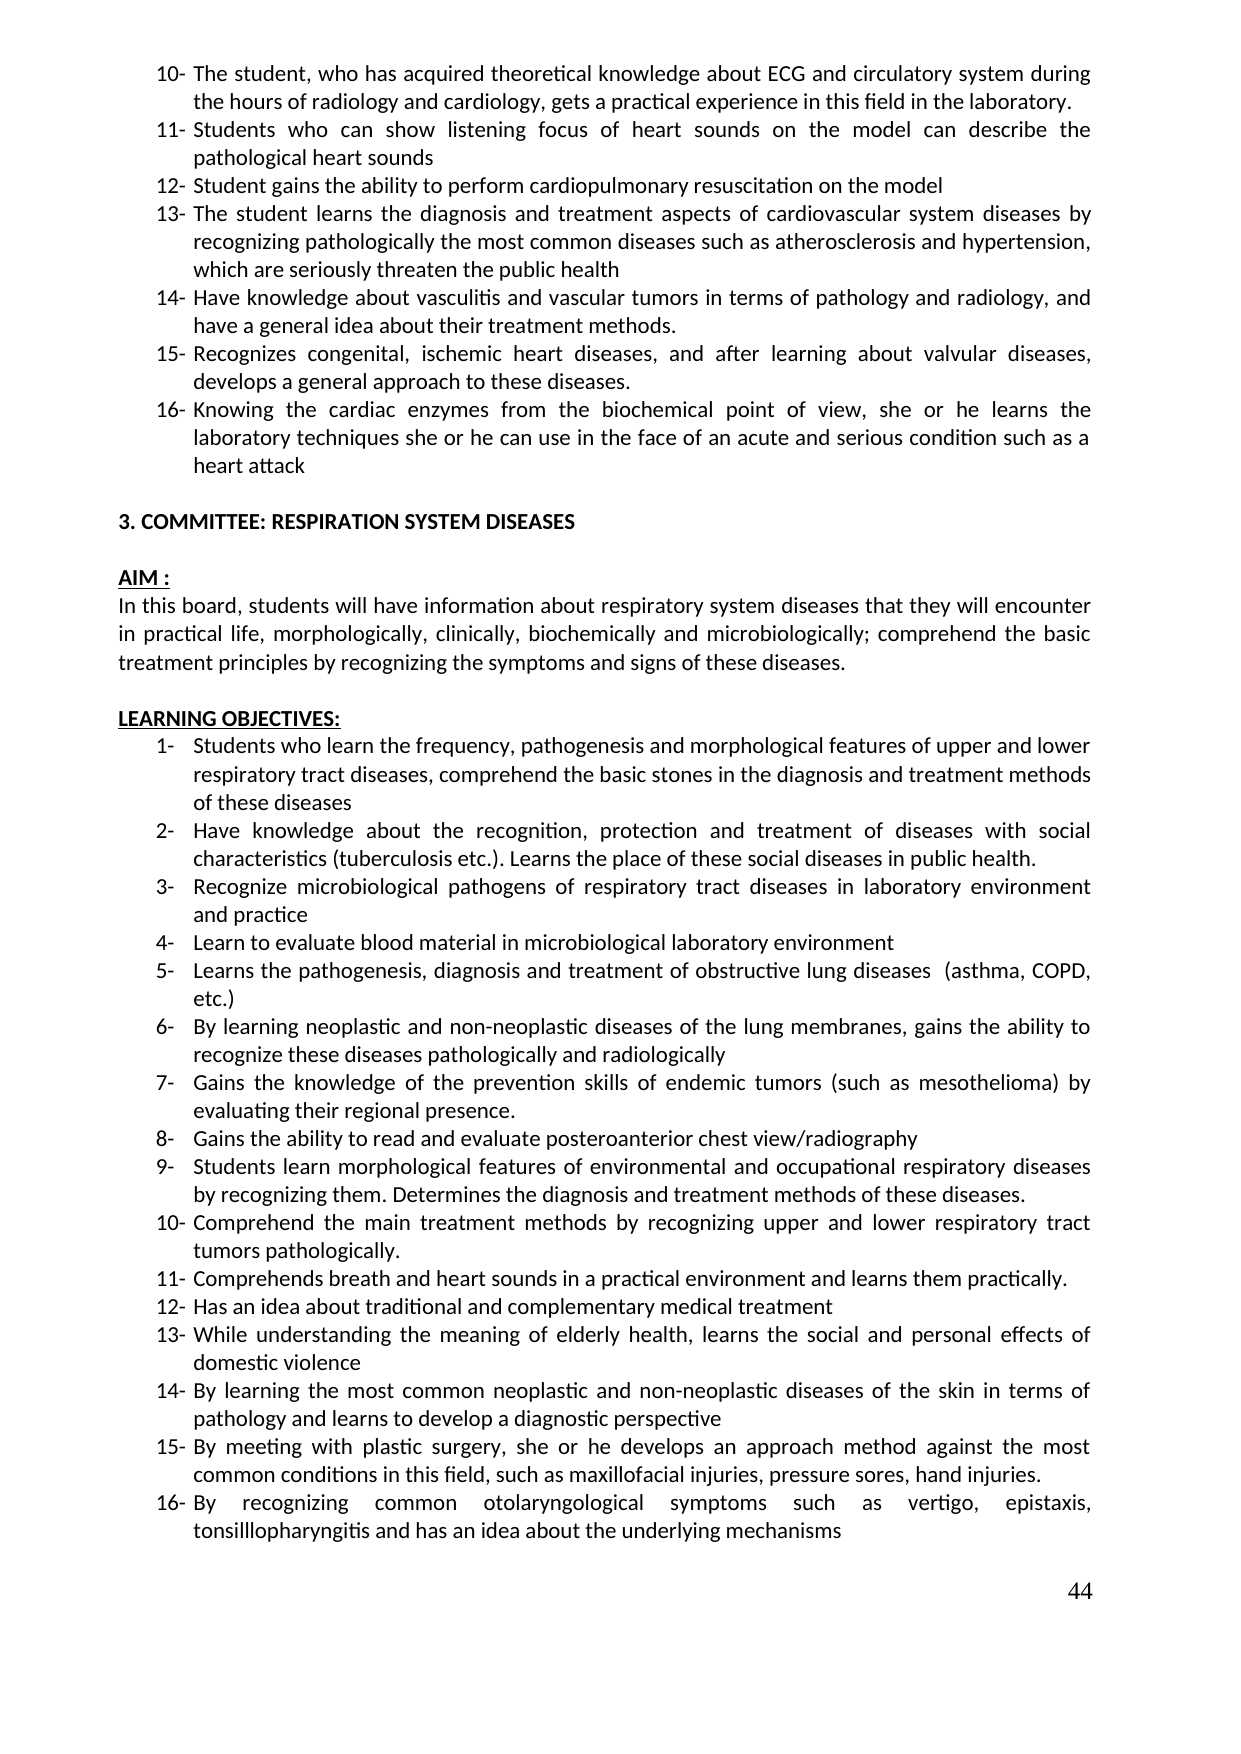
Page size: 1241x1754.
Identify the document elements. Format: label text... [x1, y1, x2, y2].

list Comprehend the main treatment methods by recognizing upper and lower respiratory tract tumors pathologically. [156, 1208, 1093, 1264]
list Have knowledge about the recognition, protection and treatment of diseases with social characteristics (tuberculosis etc.). Learns the place of these social diseases in public health. [156, 816, 1093, 872]
list By meeting with plastic surgery, she or he develops an approach method against the most common conditions in this field, such as maxillofacial injuries, pressure sores, hand injuries. [156, 1432, 1093, 1488]
list Students who learn the frequency, pathogenesis and morphological features of upper and lower respiratory tract diseases, comprehend the basic stones in the diagnosis and treatment methods of these diseases [156, 732, 1093, 816]
list The student learns the diagnosis and treatment aspects of cardiovascular system diseases by recognizing pathologically the most common diseases such as atherosclerosis and hypertension, which are seriously threaten the public health [156, 199, 1093, 283]
list Gains the ability to read and evaluate posteroanterior chest view/radiography [156, 1124, 1093, 1152]
text LEARNING OBJECTIVES: [118, 704, 1093, 732]
list By recognizing common otolaryngological symptoms such as vertigo, epistaxis, tonsilllopharyngitis and has an idea about the underlying mechanisms [156, 1488, 1093, 1544]
list Learns the pathogenesis, diagnosis and treatment of obstructive lung diseases (asthma, COPD, etc.) [156, 956, 1093, 1012]
list Student gains the ability to perform cardiopulmonary resuscitation on the model [156, 171, 1093, 199]
list Gains the knowledge of the prevention skills of endemic tumors (such as mesothelioma) by evaluating their regional presence. [156, 1068, 1093, 1124]
text In this board, students will have information about respiratory system diseases that they will encounter in practical life, morphologically, clinically, biochemically and microbiologically; comprehend the basic treatment principles by recognizing the symptoms and signs of these diseases. [118, 592, 1093, 676]
list Students learn morphological features of environmental and occupational respiratory diseases by recognizing them. Determines the diagnosis and treatment methods of these diseases. [156, 1152, 1093, 1208]
list The student, who has acquired theoretical knowledge about ECG and circulatory system during the hours of radiology and cardiology, gets a practical experience in this field in the laboratory. [156, 59, 1093, 115]
list Knowing the cardiac enzymes from the biochemical point of view, she or he learns the laboratory techniques she or he can use in the face of an acute and serious condition such as a heart attack [156, 395, 1093, 479]
list Have knowledge about vasculitis and vascular tumors in terms of pathology and radiology, and have a general idea about their treatment methods. [156, 283, 1093, 339]
list Recognizes congenital, ischemic heart diseases, and after learning about valvular diseases, develops a general approach to these diseases. [156, 339, 1093, 395]
list Students who can show listening focus of heart sounds on the model can describe the pathological heart sounds [156, 115, 1093, 171]
list Has an idea about traditional and complementary medical treatment [156, 1292, 1093, 1320]
list By learning the most common neoplastic and non-neoplastic diseases of the skin in terms of pathology and learns to develop a diagnostic perspective [156, 1376, 1093, 1432]
list By learning neoplastic and non-neoplastic diseases of the lung membranes, gains the ability to recognize these diseases pathologically and radiologically [156, 1012, 1093, 1068]
list While understanding the meaning of elderly health, learns the social and personal effects of domestic violence [156, 1320, 1093, 1376]
list Comprehends breath and heart sounds in a practical environment and learns them practically. [156, 1264, 1093, 1292]
text AIM : [118, 563, 1093, 592]
list Recognize microbiological pathogens of respiratory tract diseases in laboratory environment and practice [156, 872, 1093, 928]
text 3. COMMITTEE: RESPIRATION SYSTEM DISEASES [118, 507, 1093, 536]
list Learn to evaluate blood material in microbiological laboratory environment [156, 928, 1093, 956]
